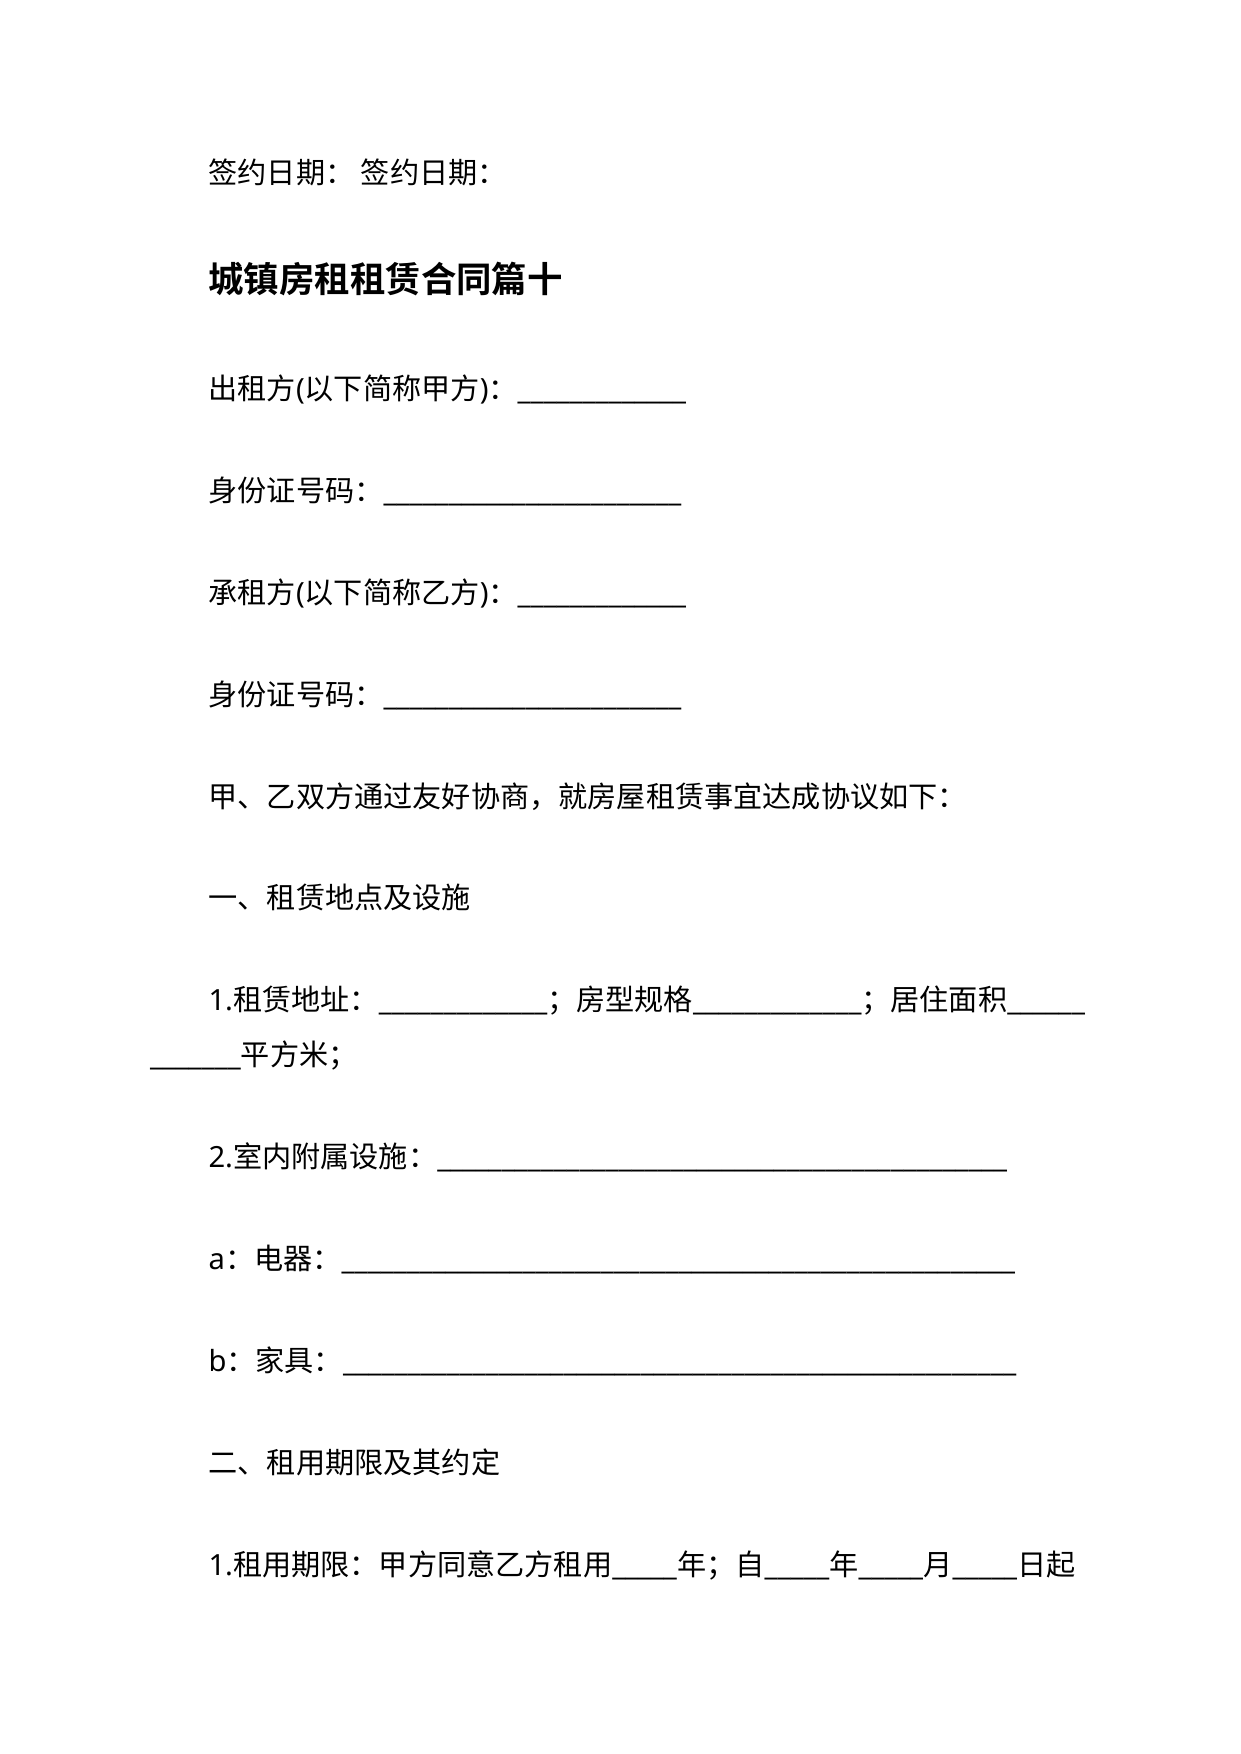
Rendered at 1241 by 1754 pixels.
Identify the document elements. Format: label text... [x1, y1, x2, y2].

text 承租方(以下简称乙方)：_____________ [150, 569, 1090, 612]
text 签约日期： 签约日期： [150, 150, 1090, 192]
text 甲、乙双方通过友好协商，就房屋租赁事宜达成协议如下： [150, 773, 1090, 815]
text 1.租赁地址：_____________；房型规格_____________；居住面积_____________平方米； [150, 977, 1090, 1074]
text 出租方(以下简称甲方)：_____________ [150, 365, 1090, 408]
text b：家具：____________________________________________________ [150, 1338, 1090, 1380]
text 一、租赁地点及设施 [150, 875, 1090, 917]
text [150, 1541, 1090, 1584]
text 身份证号码：_______________________ [150, 671, 1090, 713]
text 城镇房租租赁合同篇十 [150, 252, 1090, 303]
text 2.室内附属设施：____________________________________________ [150, 1134, 1090, 1176]
text a：电器：____________________________________________________ [150, 1236, 1090, 1278]
text 身份证号码：_______________________ [150, 467, 1090, 509]
text 二、租用期限及其约定 [150, 1439, 1090, 1482]
